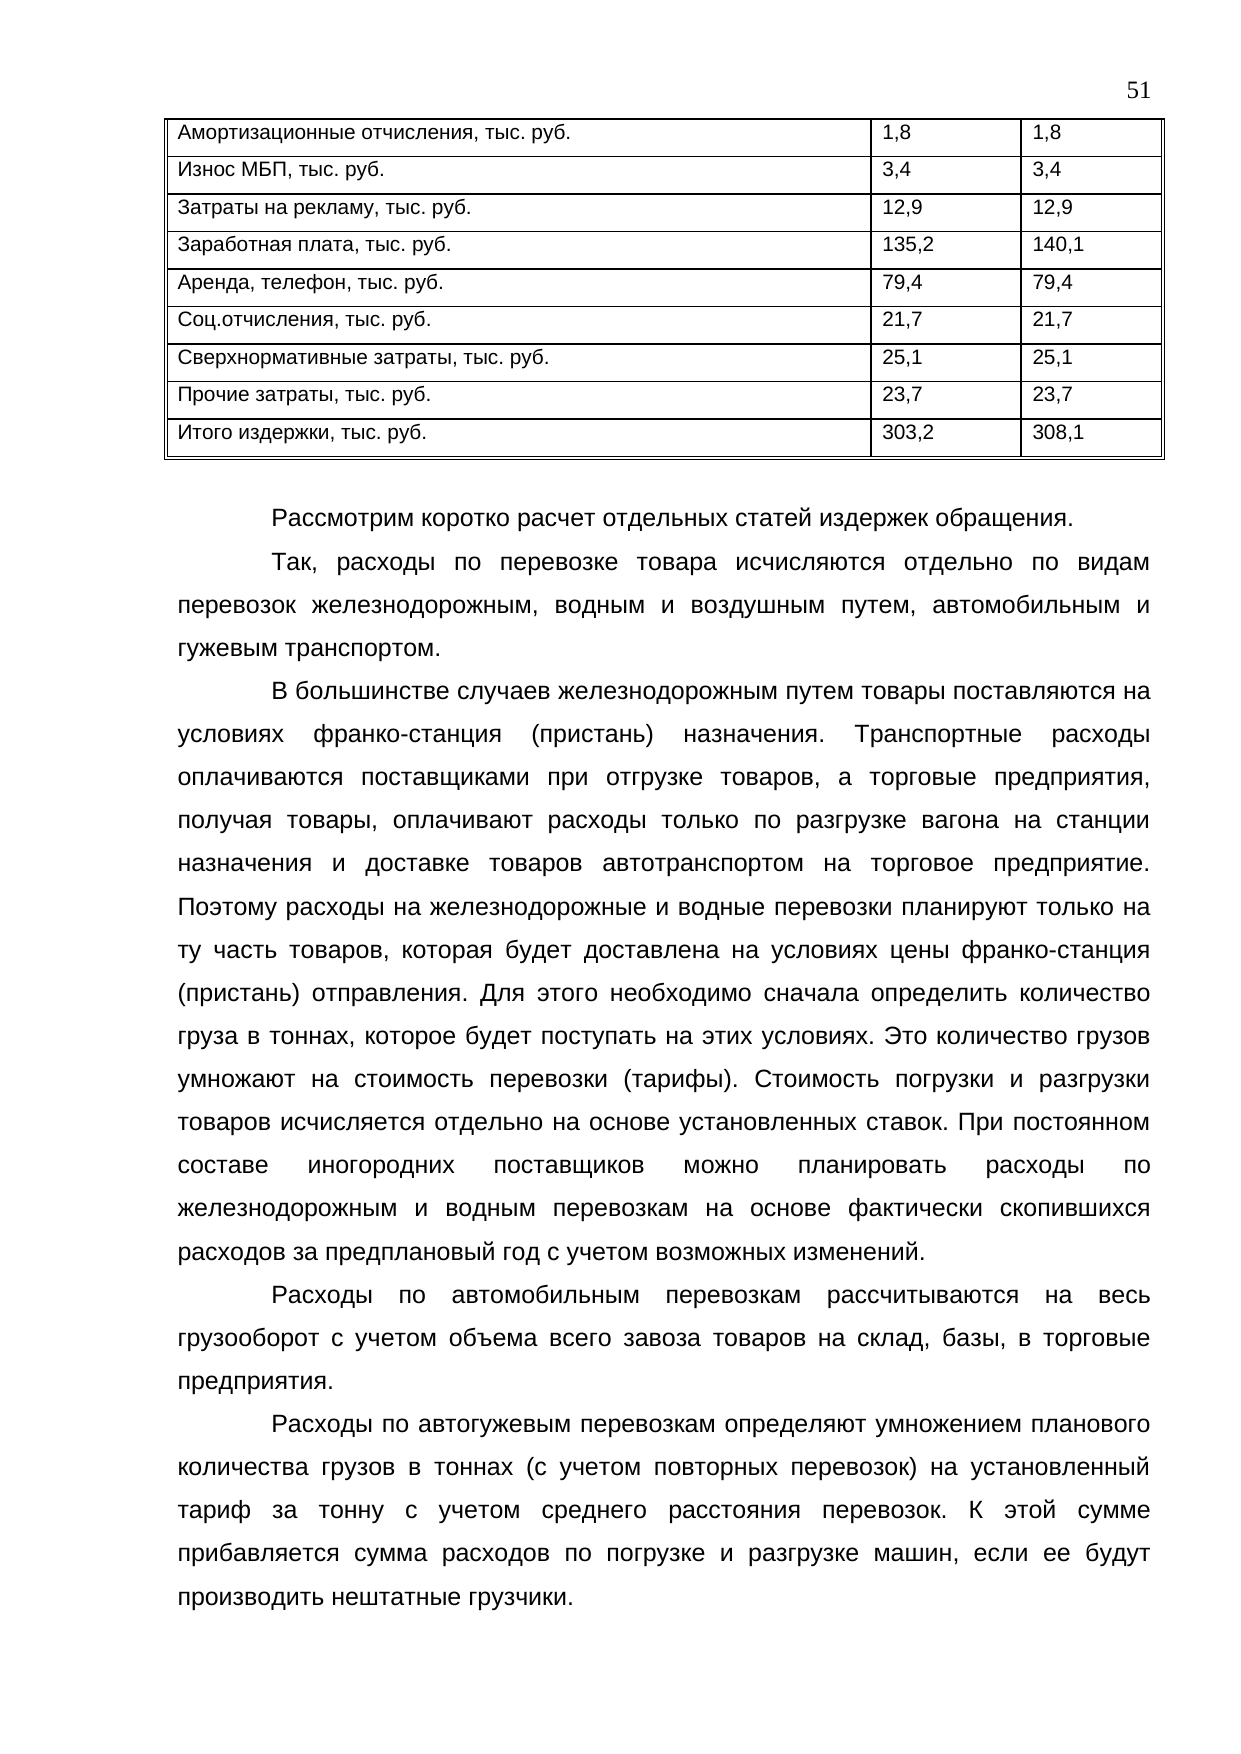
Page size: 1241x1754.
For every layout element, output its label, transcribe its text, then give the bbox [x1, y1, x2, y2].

table_cell 21,7 [1022, 307, 1161, 343]
table_cell 23,7 [1022, 382, 1161, 418]
table_cell 1,8 [872, 120, 1020, 156]
text Рассмотрим коротко расчет отдельных статей издержек обращения. [177, 503, 1152, 532]
table_cell 79,4 [1022, 270, 1161, 306]
table_cell 25,1 [872, 345, 1020, 381]
table_cell Соц.отчисления, тыс. руб. [168, 307, 870, 343]
table_cell Затраты на рекламу, тыс. руб. [168, 195, 870, 231]
table_cell 303,2 [872, 420, 1020, 456]
table_cell 25,1 [1022, 345, 1161, 381]
text Расходы по автомобильным перевозкам рассчитываются на весь грузооборот с учетом объема всего завоза товаров на склад, базы, в торговые предприятия. [177, 1280, 1152, 1395]
table_cell Итого издержки, тыс. руб. [168, 420, 870, 456]
table_cell 21,7 [872, 307, 1020, 343]
table_cell 308,1 [1022, 420, 1161, 456]
table_cell Сверхнормативные затраты, тыс. руб. [168, 345, 870, 381]
table_cell 3,4 [1022, 157, 1161, 193]
text Так, расходы по перевозке товара исчисляются отдельно по видам перевозок железнодорожным, водным и воздушным путем, автомобильным и гужевым транспортом. [177, 547, 1152, 662]
text В большинстве случаев железнодорожным путем товары поставляются на условиях франко-станция (пристань) назначения. Транспортные расходы оплачиваются поставщиками при отгрузке товаров, а торговые предприятия, получая товары, оплачивают расходы только по разгрузке вагона на станции назначения и доставке товаров автотранспортом на торговое предприятие. Поэтому расходы на железнодорожные и водные перевозки планируют только на ту часть товаров, которая будет доставлена на условиях цены франко-станция (пристань) отправления. Для этого необходимо сначала определить количество груза в тоннах, которое будет поступать на этих условиях. Это количество грузов умножают на стоимость перевозки (тарифы). Стоимость погрузки и разгрузки товаров исчисляется отдельно на основе установленных ставок. При постоянном составе иногородних поставщиков можно планировать расходы по железнодорожным и водным перевозкам на основе фактически скопившихся расходов за предплановый год с учетом возможных изменений. [177, 676, 1152, 1265]
table_cell Заработная плата, тыс. руб. [168, 232, 870, 268]
table_cell Аренда, телефон, тыс. руб. [168, 270, 870, 306]
table_cell 79,4 [872, 270, 1020, 306]
text Расходы по автогужевым перевозкам определяют умножением планового количества грузов в тоннах (с учетом повторных перевозок) на установленный тариф за тонну с учетом среднего расстояния перевозок. К этой сумме прибавляется сумма расходов по погрузке и разгрузке машин, если ее будут производить нештатные грузчики. [177, 1409, 1152, 1610]
table_cell Амортизационные отчисления, тыс. руб. [168, 120, 870, 156]
table_cell 23,7 [872, 382, 1020, 418]
table_cell 135,2 [872, 232, 1020, 268]
table_cell Прочие затраты, тыс. руб. [168, 382, 870, 418]
table_cell 3,4 [872, 157, 1020, 193]
table_cell 12,9 [872, 195, 1020, 231]
table_cell 1,8 [1022, 120, 1161, 156]
table_cell Износ МБП, тыс. руб. [168, 157, 870, 193]
table_cell 12,9 [1022, 195, 1161, 231]
table_cell 140,1 [1022, 232, 1161, 268]
